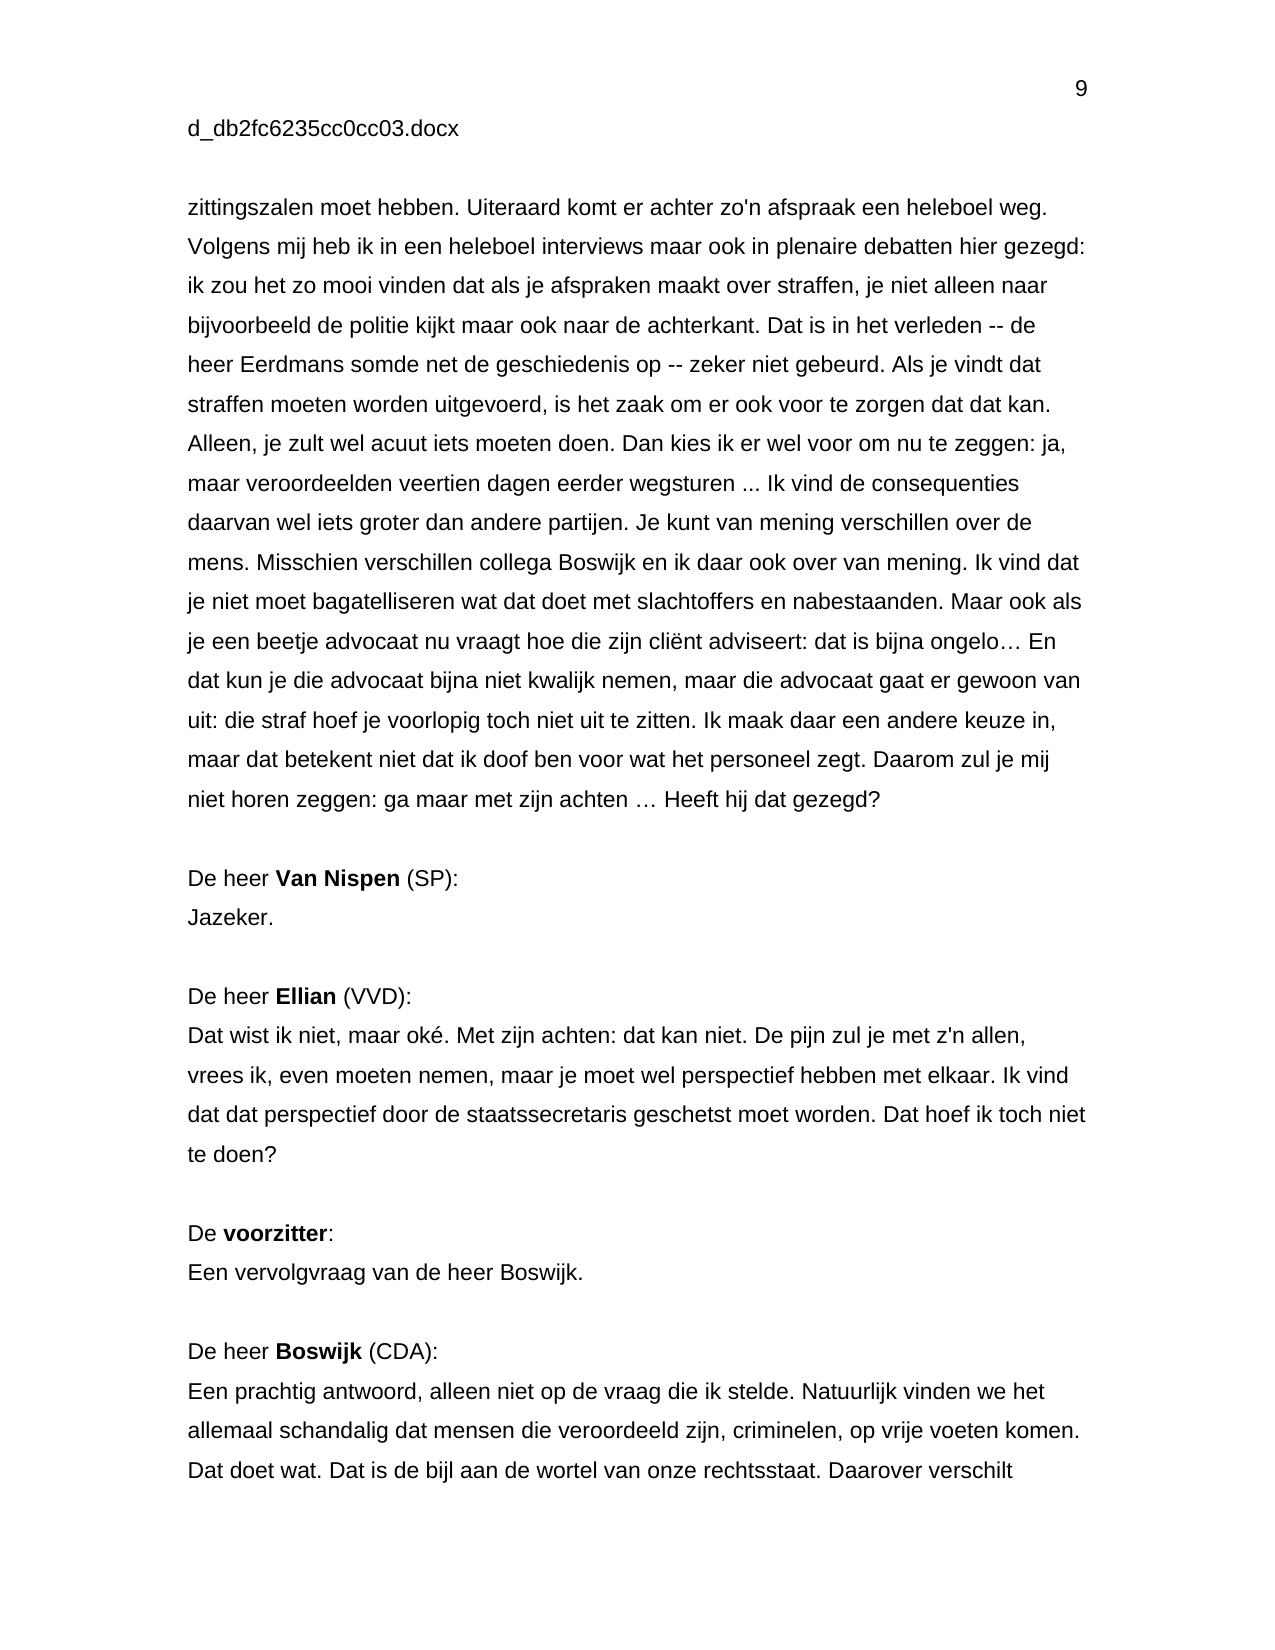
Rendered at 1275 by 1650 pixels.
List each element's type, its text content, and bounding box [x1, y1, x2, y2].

text Een vervolgvraag van de heer Boswijk. [187, 1259, 1087, 1286]
text Jazeker. [187, 904, 1087, 930]
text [187, 193, 1087, 812]
text De heer Boswijk (CDA): [187, 1338, 1087, 1365]
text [187, 1378, 1087, 1483]
text Dat wist ik niet, maar oké. Met zijn achten: dat kan niet. De pijn zul je met z'n allen, vrees ik, even moeten nemen, maar je moet wel perspectief hebben met elkaar. Ik vind dat dat perspectief door de staatssecretaris geschetst moet worden. Dat hoef ik toch niet te doen? [187, 1022, 1087, 1167]
text De voorzitter: [187, 1220, 1087, 1246]
text De heer Van Nispen (SP): [187, 864, 1087, 891]
text De heer Ellian (VVD): [187, 983, 1087, 1009]
